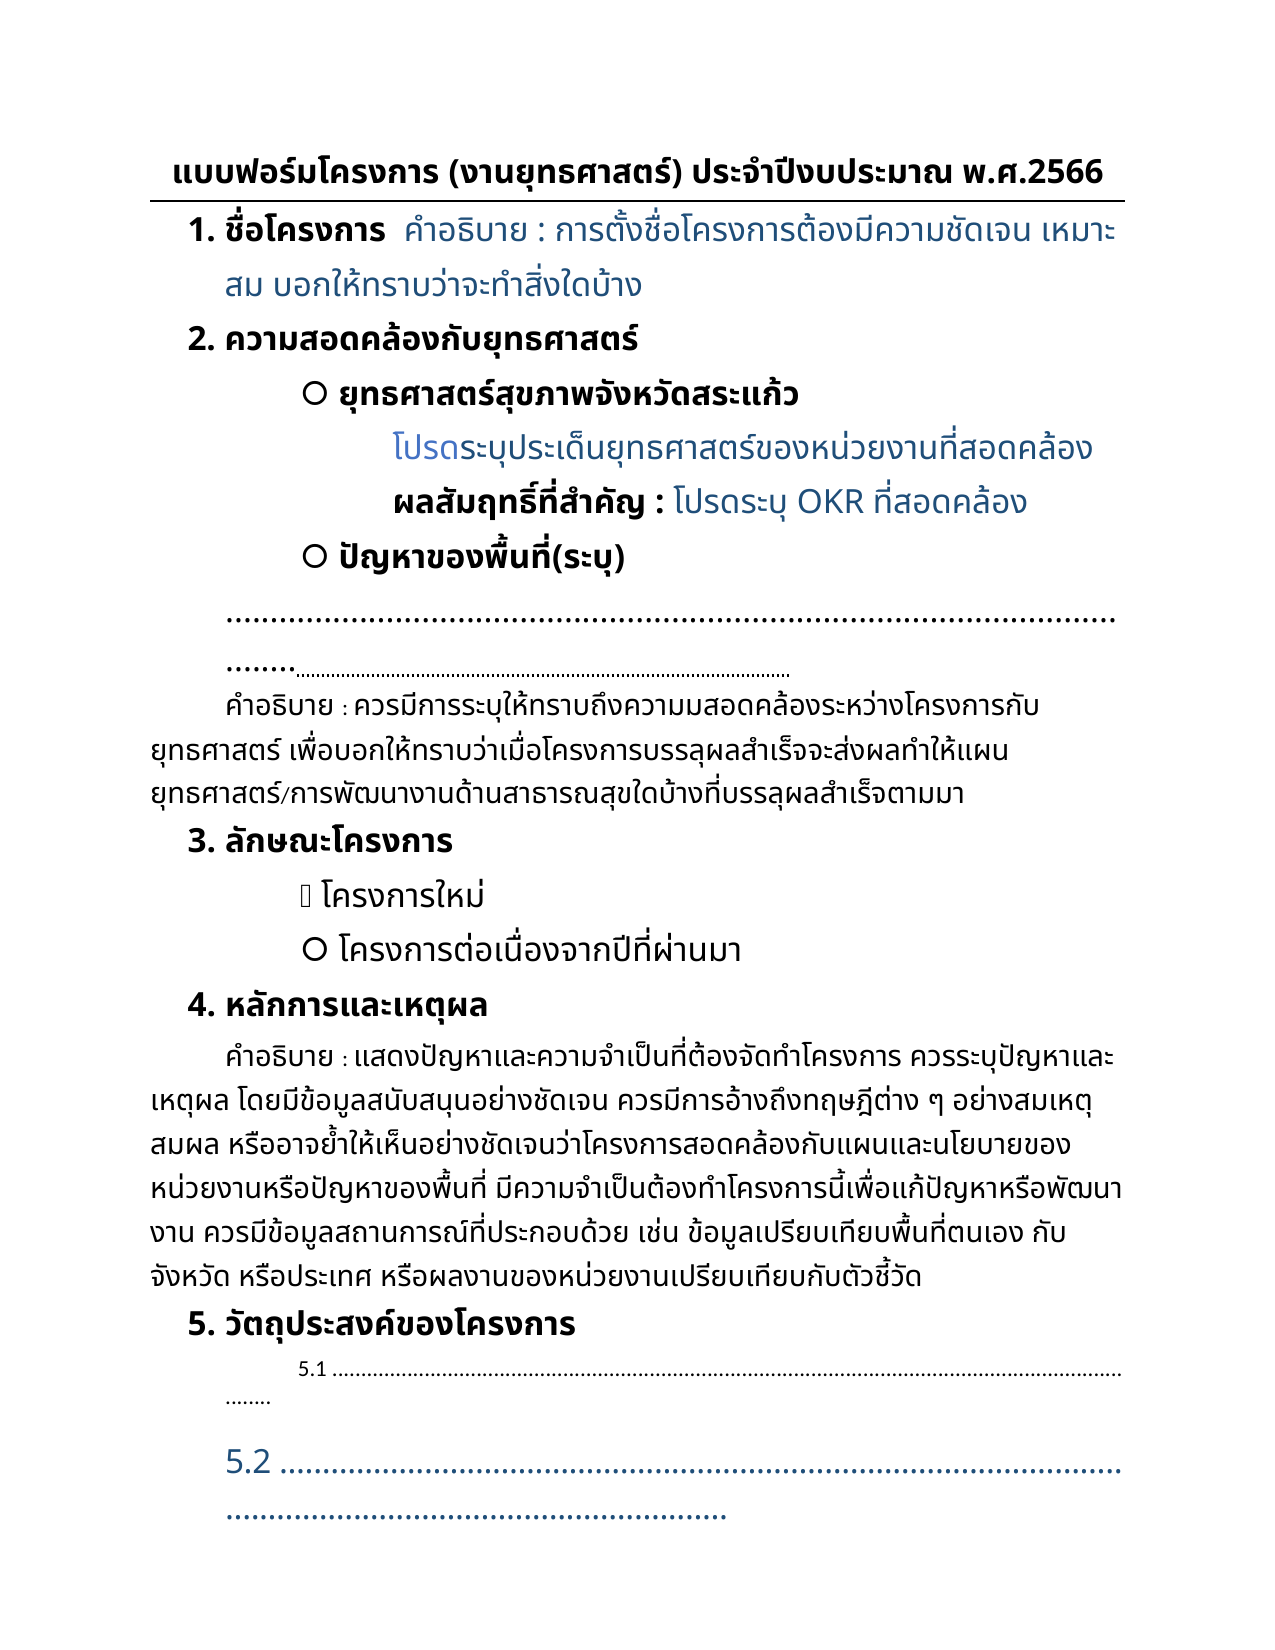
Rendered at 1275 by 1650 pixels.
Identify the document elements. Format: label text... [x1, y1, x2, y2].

text แบบฟอร์มโครงการ (งานยุทธศาสตร์) ประจำปีงบประมาณ พ.ศ.2566 [150, 148, 1125, 200]
list ชื่อโครงการ [187, 206, 1125, 311]
list ลักษณะโครงการ [187, 817, 1125, 868]
list หลักการและเหตุผล [187, 980, 1125, 1031]
text โปรดระบุประเด็นยุทธศาสตร์ของหน่วยงานที่สอดคล้อง [225, 424, 1125, 474]
list โครงการต่อเนื่องจากปีที่ผ่านมา [300, 926, 1125, 976]
list โครงการใหม่ [300, 872, 1125, 922]
text ปัญหาของพื้นที่(ระบุ) [225, 533, 1125, 681]
list ความสอดคล้องกับยุทธศาสตร์ [187, 315, 1125, 366]
text ยุทธศาสตร์สุขภาพจังหวัดสระแก้ว [225, 369, 1125, 420]
text ผลสัมฤทธิ์ที่สำคัญ : โปรดระบุ OKR ที่สอดคล้อง [225, 478, 1125, 529]
list วัตถุประสงค์ของโครงการ [187, 1299, 1125, 1350]
